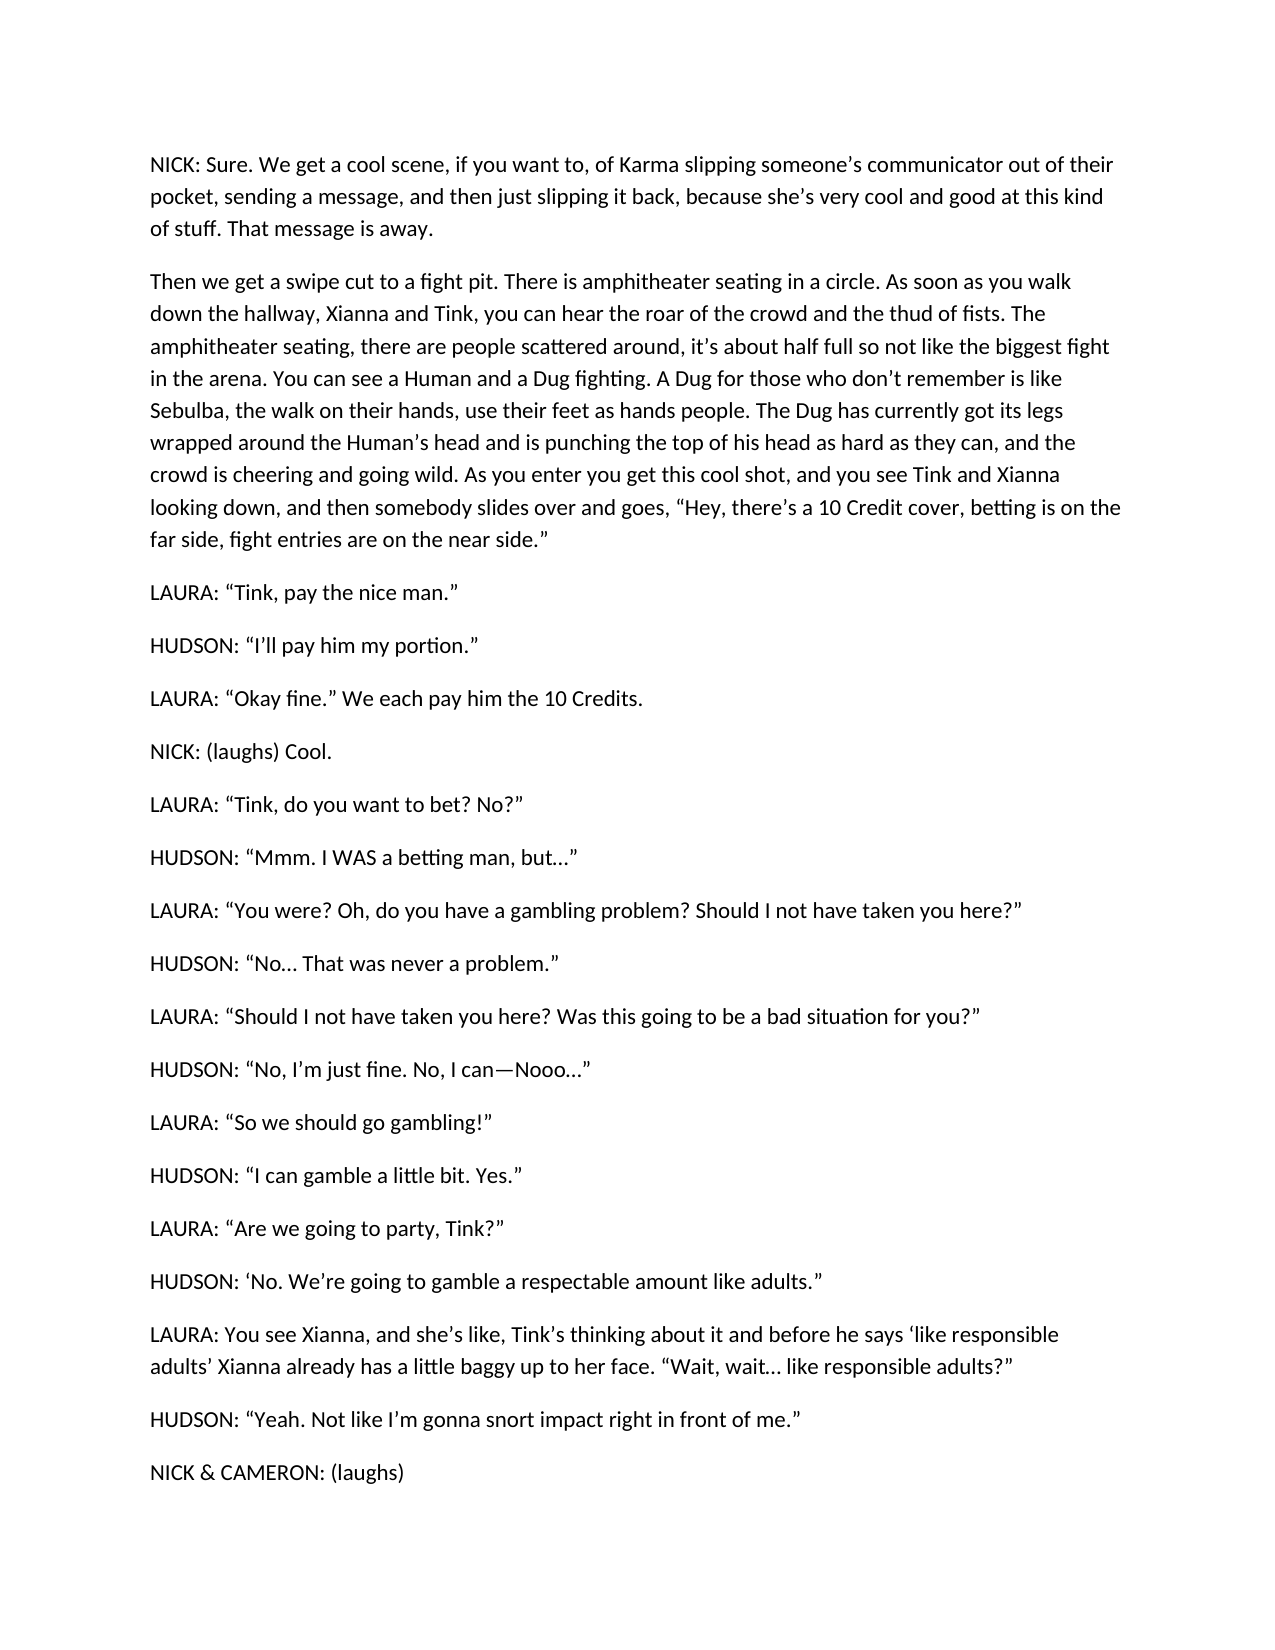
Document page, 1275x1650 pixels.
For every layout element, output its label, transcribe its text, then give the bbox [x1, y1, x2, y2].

text LAURA: “Are we going to party, Tink?” [150, 1214, 1125, 1242]
text HUDSON: “Mmm. I WAS a betting man, but…” [150, 843, 1125, 871]
text LAURA: “Tink, do you want to bet? No?” [150, 790, 1125, 818]
text LAURA: “You were? Oh, do you have a gambling problem? Should I not have taken you here?” [150, 896, 1125, 924]
text LAURA: You see Xianna, and she’s like, Tink’s thinking about it and before he says ‘like responsible adults’ Xianna already has a little baggy up to her face. “Wait, wait… like responsible adults?” [150, 1320, 1125, 1380]
text LAURA: “Should I not have taken you here? Was this going to be a bad situation for you?” [150, 1002, 1125, 1030]
text HUDSON: “No… That was never a problem.” [150, 949, 1125, 977]
text LAURA: “So we should go gambling!” [150, 1108, 1125, 1136]
text NICK: Sure. We get a cool scene, if you want to, of Karma slipping someone’s communicator out of their pocket, sending a message, and then just slipping it back, because she’s very cool and good at this kind of stuff. That message is away. [150, 150, 1125, 242]
text HUDSON: “No, I’m just fine. No, I can—Nooo…” [150, 1055, 1125, 1083]
text HUDSON: “Yeah. Not like I’m gonna snort impact right in front of me.” [150, 1405, 1125, 1433]
text Then we get a swipe cut to a fight pit. There is amphitheater seating in a circle. As soon as you walk down the hallway, Xianna and Tink, you can hear the roar of the crowd and the thud of fists. The amphitheater seating, there are people scattered around, it’s about half full so not like the biggest fight in the arena. You can see a Human and a Dug fighting. A Dug for those who don’t remember is like Sebulba, the walk on their hands, use their feet as hands people. The Dug has currently got its legs wrapped around the Human’s head and is punching the top of his head as hard as they can, and the crowd is cheering and going wild. As you enter you get this cool shot, and you see Tink and Xianna looking down, and then somebody slides over and goes, “Hey, there’s a 10 Credit cover, betting is on the far side, fight entries are on the near side.” [150, 267, 1125, 553]
text NICK: (laughs) Cool. [150, 737, 1125, 765]
text LAURA: “Okay fine.” We each pay him the 10 Credits. [150, 684, 1125, 712]
text NICK & CAMERON: (laughs) [150, 1458, 1125, 1486]
text HUDSON: “I can gamble a little bit. Yes.” [150, 1161, 1125, 1189]
text HUDSON: ‘No. We’re going to gamble a respectable amount like adults.” [150, 1267, 1125, 1295]
text HUDSON: “I’ll pay him my portion.” [150, 631, 1125, 659]
text LAURA: “Tink, pay the nice man.” [150, 578, 1125, 606]
